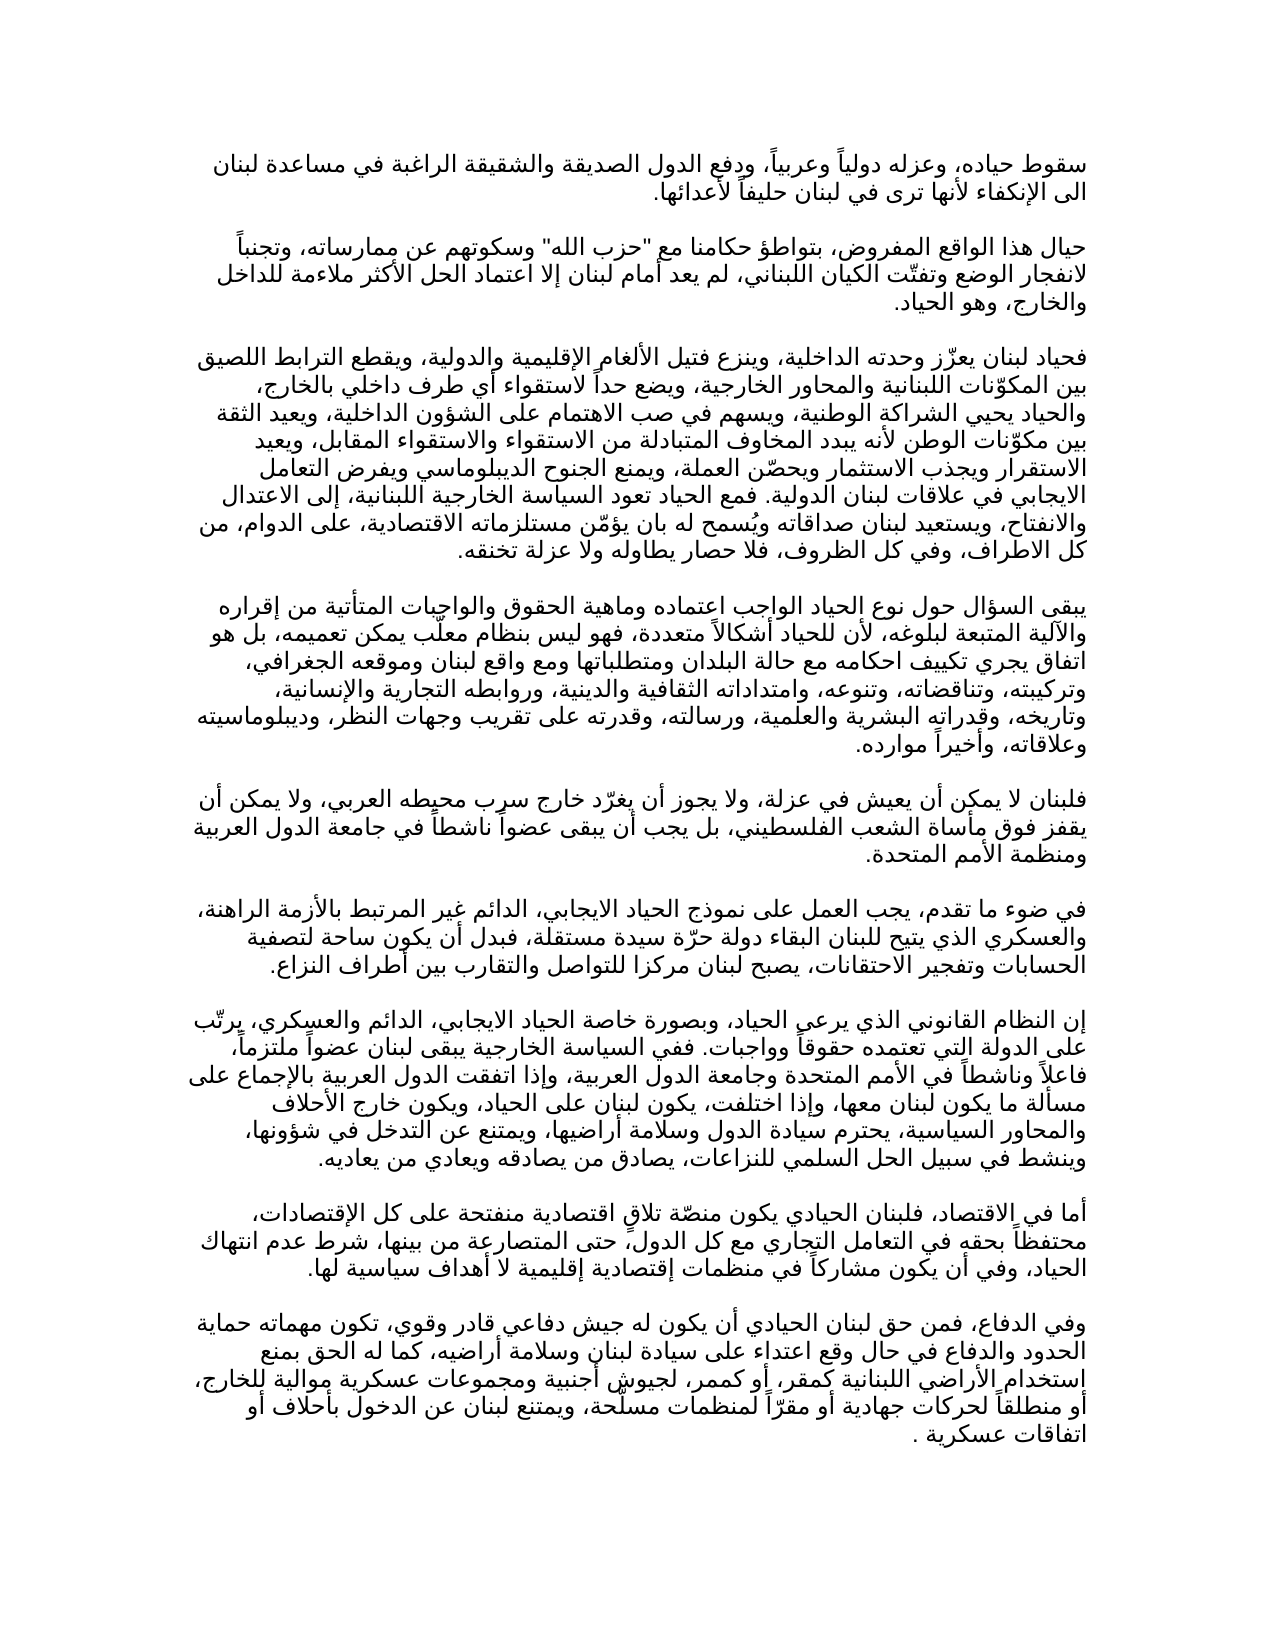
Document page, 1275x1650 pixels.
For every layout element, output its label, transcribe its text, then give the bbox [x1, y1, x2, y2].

text فحياد لبنان يعزّز وحدته الداخلية، وينزع فتيل الألغام الإقليمية والدولية، ويقطع الترابط اللصيق بين المكوّنات اللبنانية والمحاور الخارجية، ويضع حداً لاستقواء أي طرف داخلي بالخارج، والحياد يحيي الشراكة الوطنية، ويسهم في صب الاهتمام على الشؤون الداخلية، ويعيد الثقة بين مكوّنات الوطن لأنه يبدد المخاوف المتبادلة من الاستقواء والاستقواء المقابل، ويعيد الاستقرار ويجذب الاستثمار ويحصّن العملة، ويمنع الجنوح الديبلوماسي ويفرض التعامل الايجابي في علاقات لبنان الدولية. فمع الحياد تعود السياسة الخارجية اللبنانية، إلى الاعتدال والانفتاح، ويستعيد لبنان صداقاته ويُسمح له بان يؤمّن مستلزماته الاقتصادية، على الدوام، من كل الاطراف، وفي كل الظروف، فلا حصار يطاوله ولا عزلة تخنقه. [187, 343, 1087, 564]
text في ضوء ما تقدم، يجب العمل على نموذج الحياد الايجابي، الدائم غير المرتبط بالأزمة الراهنة، والعسكري الذي يتيح للبنان البقاء دولة حرّة سيدة مستقلة، فبدل أن يكون ساحة لتصفية الحسابات وتفجير الاحتقانات، يصبح لبنان مركزا للتواصل والتقارب بين أطراف النزاع. [187, 895, 1087, 978]
text حيال هذا الواقع المفروض، بتواطؤ حكامنا مع "حزب الله" وسكوتهم عن ممارساته، وتجنباً لانفجار الوضع وتفتّت الكيان اللبناني، لم يعد أمام لبنان إلا اعتماد الحل الأكثر ملاءمة للداخل والخارج، وهو الحياد. [187, 233, 1087, 316]
text إن النظام القانوني الذي يرعى الحياد، وبصورة خاصة الحياد الايجابي، الدائم والعسكري، يرتّب على الدولة التي تعتمده حقوقاً وواجبات. ففي السياسة الخارجية يبقى لبنان عضواً ملتزماً، فاعلاً وناشطاً في الأمم المتحدة وجامعة الدول العربية، وإذا اتفقت الدول العربية بالإجماع على مسألة ما يكون لبنان معها، وإذا اختلفت، يكون لبنان على الحياد، ويكون خارج الأحلاف والمحاور السياسية، يحترم سيادة الدول وسلامة أراضيها، ويمتنع عن التدخل في شؤونها، وينشط في سبيل الحل السلمي للنزاعات، يصادق من يصادقه ويعادي من يعاديه. [187, 1006, 1087, 1171]
text فلبنان لا يمكن أن يعيش في عزلة، ولا يجوز أن يغرّد خارج سرب محيطه العربي، ولا يمكن أن يقفز فوق مأساة الشعب الفلسطيني، بل يجب أن يبقى عضواً ناشطاً في جامعة الدول العربية ومنظمة الأمم المتحدة. [187, 785, 1087, 868]
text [187, 150, 1087, 205]
text وفي الدفاع، فمن حق لبنان الحيادي أن يكون له جيش دفاعي قادر وقوي، تكون مهماته حماية الحدود والدفاع في حال وقع اعتداء على سيادة لبنان وسلامة أراضيه، كما له الحق بمنع استخدام الأراضي اللبنانية كمقر، أو كممر، لجيوش أجنبية ومجموعات عسكرية موالية للخارج، أو منطلقاً لحركات جهادية أو مقرّاً لمنظمات مسلّحة، ويمتنع لبنان عن الدخول بأحلاف أو اتفاقات عسكرية . [187, 1309, 1087, 1447]
text أما في الاقتصاد، فلبنان الحيادي يكون منصّة تلاقٍ اقتصادية منفتحة على كل الإقتصادات، محتفظاً بحقه في التعامل التجاري مع كل الدول، حتى المتصارعة من بينها، شرط عدم انتهاك الحياد، وفي أن يكون مشاركاً في منظمات إقتصادية إقليمية لا أهداف سياسية لها. [187, 1199, 1087, 1282]
text يبقى السؤال حول نوع الحياد الواجب اعتماده وماهية الحقوق والواجبات المتأتية من إقراره والآلية المتبعة لبلوغه، لأن للحياد أشكالاً متعددة، فهو ليس بنظام معلّب يمكن تعميمه، بل هو اتفاق يجري تكييف احكامه مع حالة البلدان ومتطلباتها ومع واقع لبنان وموقعه الجغرافي، وتركيبته، وتناقضاته، وتنوعه، وامتداداته الثقافية والدينية، وروابطه التجارية والإنسانية، وتاريخه، وقدراته البشرية والعلمية، ورسالته، وقدرته على تقريب وجهات النظر، وديبلوماسيته وعلاقاته، وأخيراً موارده. [187, 592, 1087, 757]
